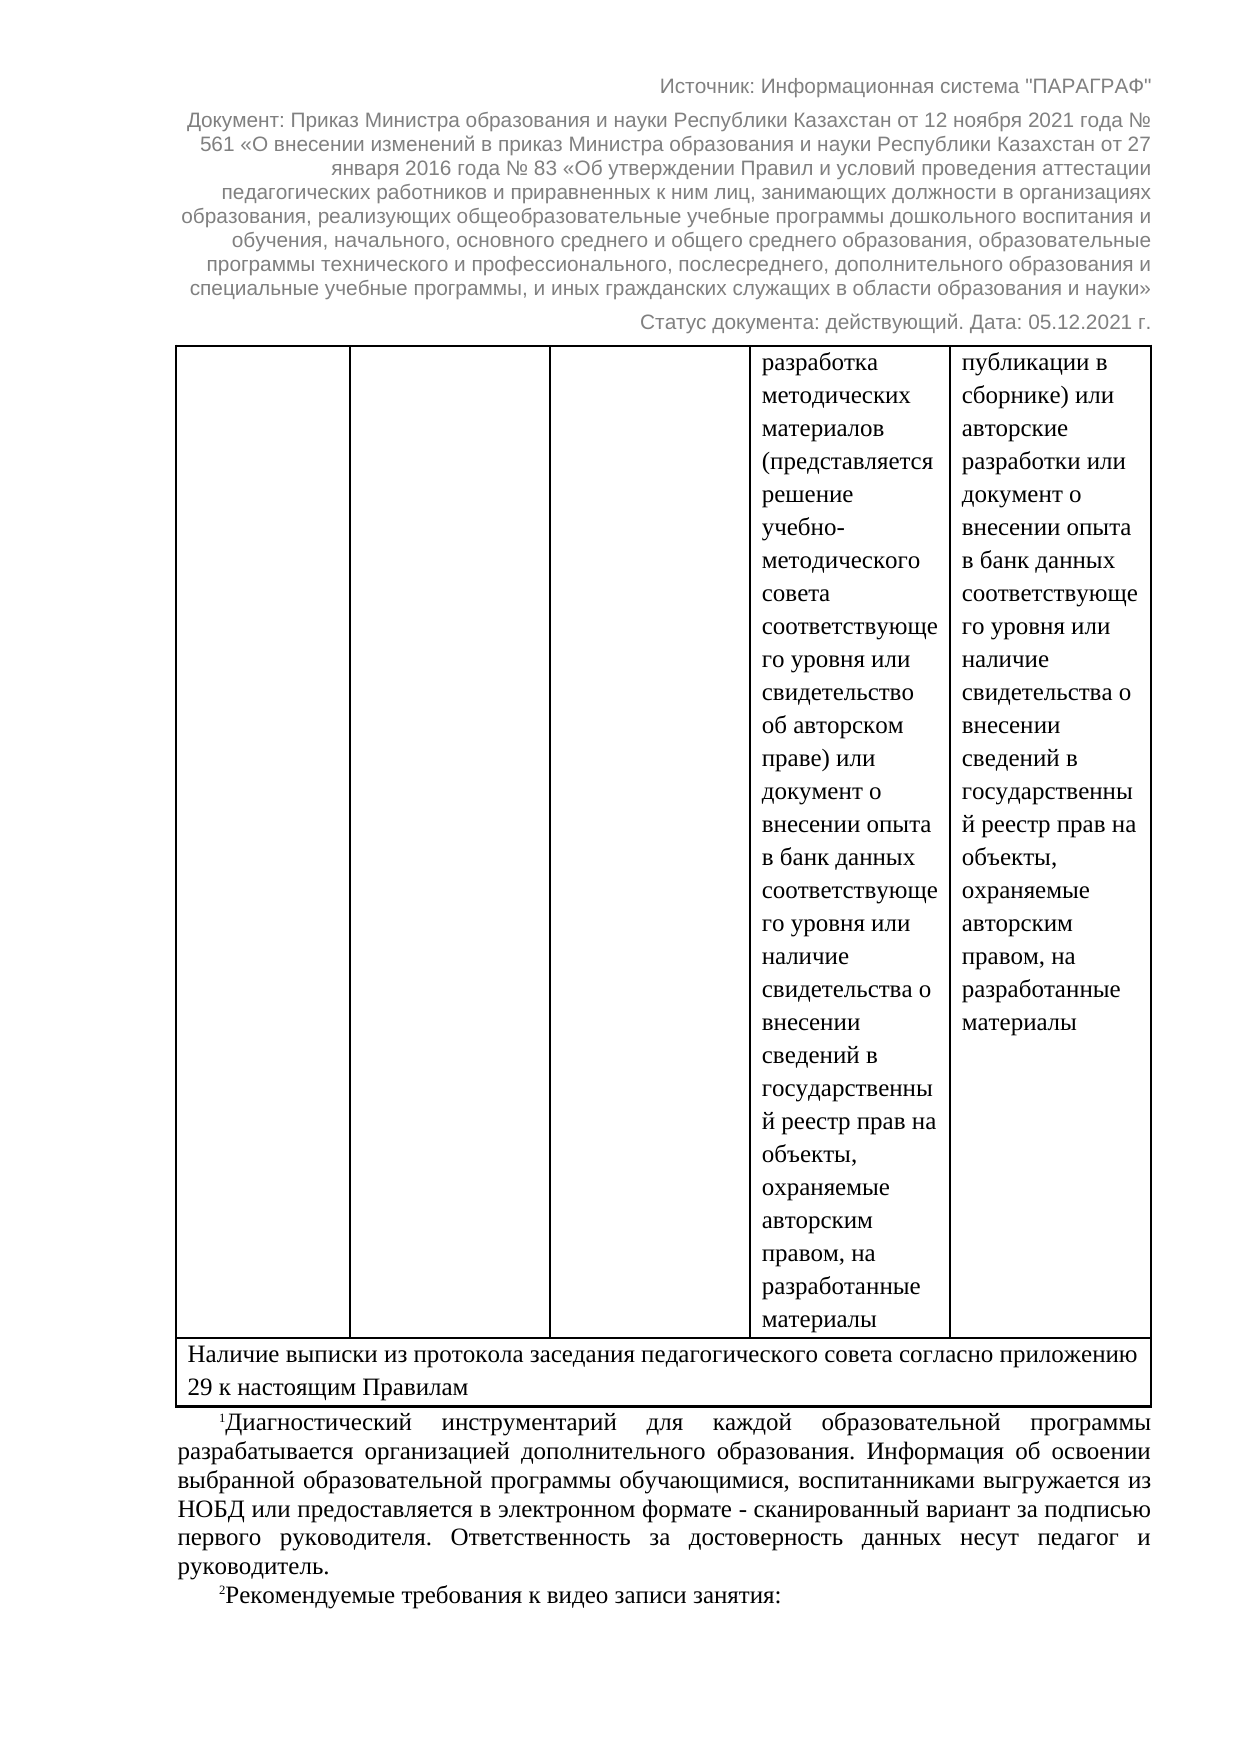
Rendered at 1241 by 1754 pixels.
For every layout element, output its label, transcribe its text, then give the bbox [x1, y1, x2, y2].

text 2Рекомендуемые требования к видео записи занятия: [177, 1580, 1152, 1609]
table_cell Наличие выписки из протокола заседания педагогического совета согласно приложению 29 к настоящим Правилам [177, 1339, 1150, 1405]
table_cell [751, 347, 949, 1337]
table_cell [951, 347, 1150, 1337]
table_cell [551, 347, 749, 1337]
text 1Диагностический инструментарий для каждой образовательной программы разрабатывается организацией дополнительного образования. Информация об освоении выбранной образовательной программы обучающимися, воспитанниками выгружается из НОБД или предоставляется в электронном формате - сканированный вариант за подписью первого руководителя. Ответственность за достоверность данных несут педагог и руководитель. [177, 1408, 1152, 1580]
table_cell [177, 347, 349, 1337]
table_cell [351, 347, 549, 1337]
